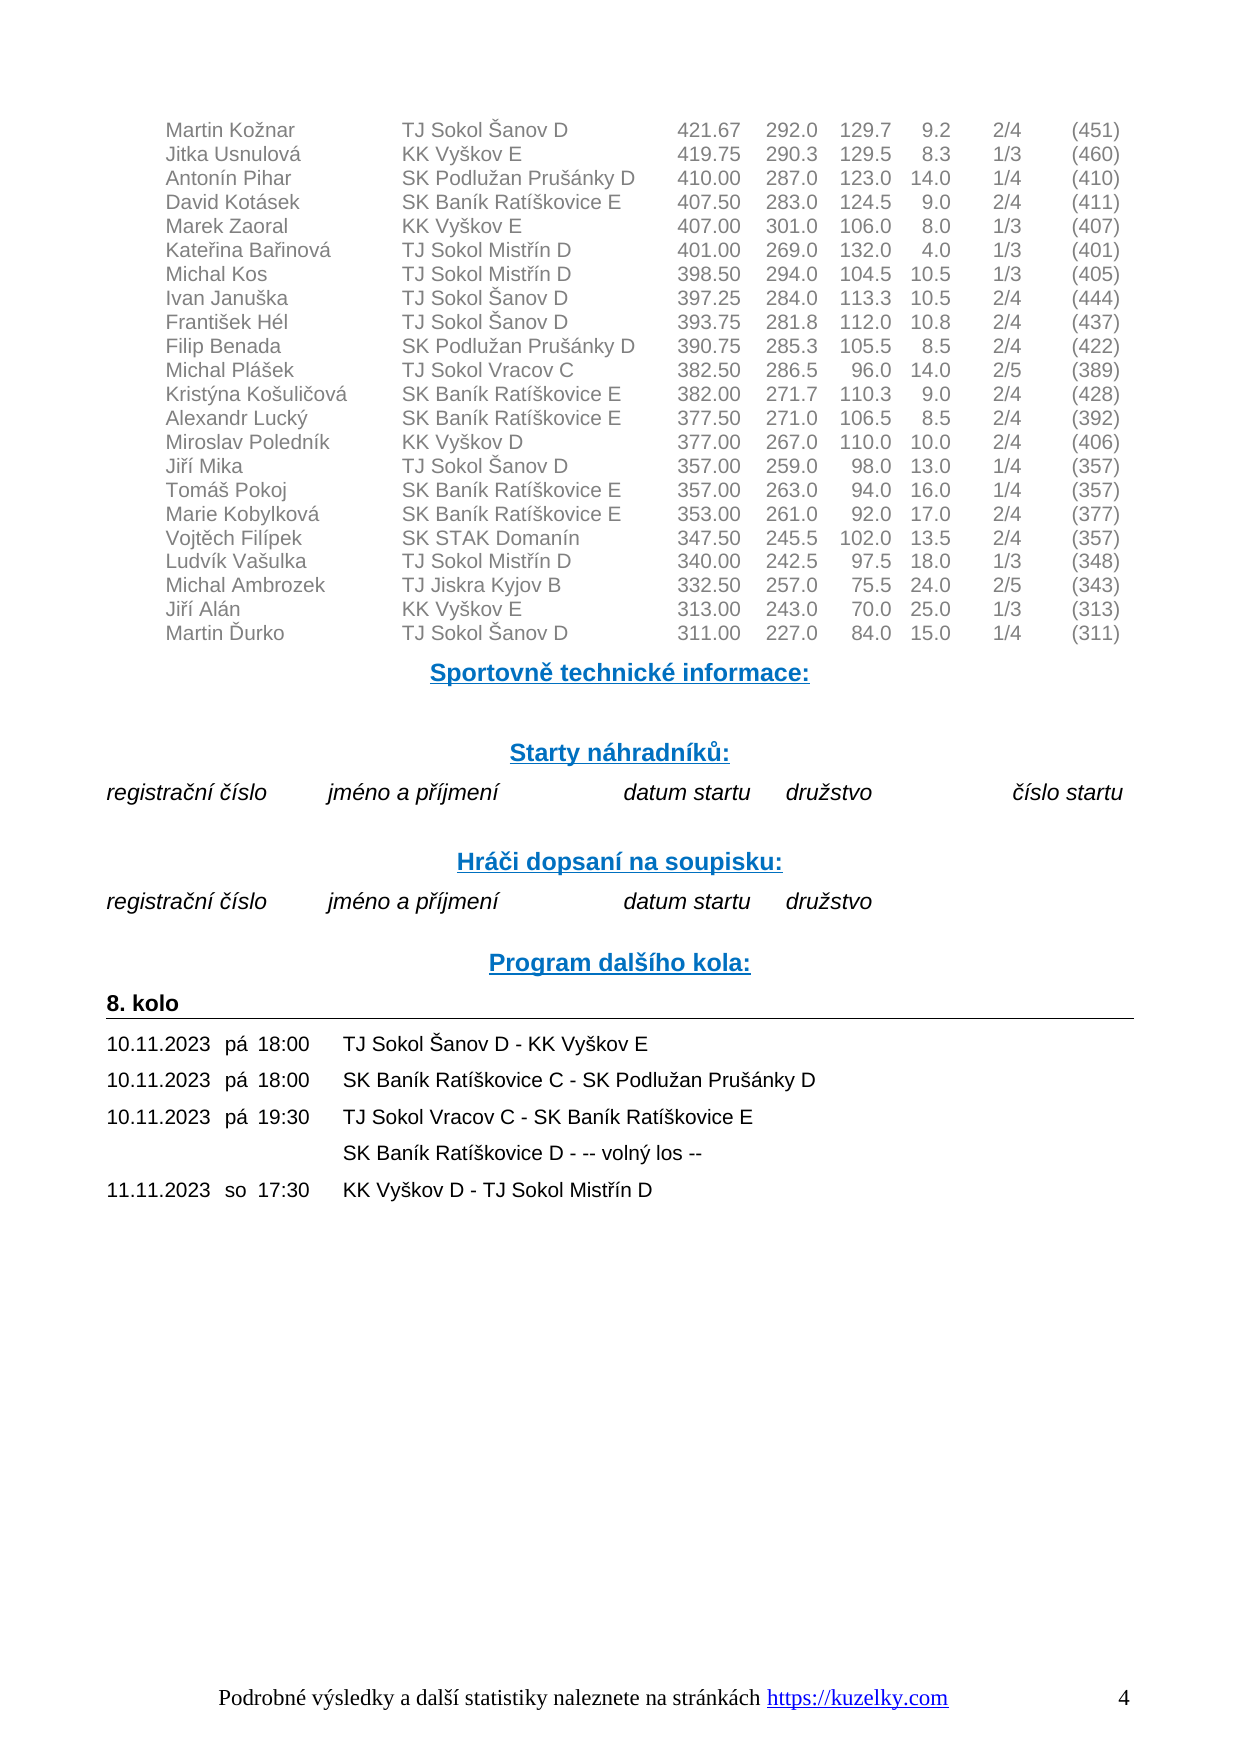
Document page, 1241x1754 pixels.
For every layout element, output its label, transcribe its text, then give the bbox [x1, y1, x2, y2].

text Martin Kožnar TJ Sokol Šanov D 421.67 292.0 129.7 9.2 2/4 (451) [106, 118, 1134, 142]
text Filip Benada SK Podlužan Prušánky D 390.75 285.3 105.5 8.5 2/4 (422) [106, 334, 1134, 358]
text Marek Zaoral KK Vyškov E 407.00 301.0 106.0 8.0 1/3 (407) [106, 214, 1134, 238]
text Ivan Januška TJ Sokol Šanov D 397.25 284.0 113.3 10.5 2/4 (444) [106, 286, 1134, 310]
text Sportovně technické informace: [94, 658, 1145, 686]
text registrační číslo jméno a příjmení datum startu družstvo [106, 888, 1134, 914]
text Kristýna Košuličová SK Baník Ratíškovice E 382.00 271.7 110.3 9.0 2/4 (428) [106, 382, 1134, 406]
text Program dalšího kola: [94, 948, 1145, 977]
text Miroslav Poledník KK Vyškov D 377.00 267.0 110.0 10.0 2/4 (406) [106, 429, 1134, 453]
text 10.11.2023 pá 19:30 TJ Sokol Vracov C - SK Baník Ratíškovice E [106, 1104, 1134, 1128]
text Jitka Usnulová KK Vyškov E 419.75 290.3 129.5 8.3 1/3 (460) [106, 142, 1134, 166]
text 10.11.2023 pá 18:00 TJ Sokol Šanov D - KK Vyškov E [106, 1032, 1134, 1056]
text David Kotásek SK Baník Ratíškovice E 407.50 283.0 124.5 9.0 2/4 (411) [106, 190, 1134, 214]
text registrační číslo jméno a příjmení datum startu družstvo číslo startu [106, 779, 1134, 805]
text Jiří Alán KK Vyškov E 313.00 243.0 70.0 25.0 1/3 (313) [106, 597, 1134, 621]
text Michal Kos TJ Sokol Mistřín D 398.50 294.0 104.5 10.5 1/3 (405) [106, 262, 1134, 286]
text Antonín Pihar SK Podlužan Prušánky D 410.00 287.0 123.0 14.0 1/4 (410) [106, 166, 1134, 190]
text Martin Ďurko TJ Sokol Šanov D 311.00 227.0 84.0 15.0 1/4 (311) [106, 621, 1134, 645]
text Alexandr Lucký SK Baník Ratíškovice E 377.50 271.0 106.5 8.5 2/4 (392) [106, 406, 1134, 429]
text 11.11.2023 so 17:30 KK Vyškov D - TJ Sokol Mistřín D [106, 1177, 1134, 1201]
text Marie Kobylková SK Baník Ratíškovice E 353.00 261.0 92.0 17.0 2/4 (377) [106, 501, 1134, 525]
text Michal Plášek TJ Sokol Vracov C 382.50 286.5 96.0 14.0 2/5 (389) [106, 358, 1134, 382]
text Tomáš Pokoj SK Baník Ratíškovice E 357.00 263.0 94.0 16.0 1/4 (357) [106, 477, 1134, 501]
text 10.11.2023 pá 18:00 SK Baník Ratíškovice C - SK Podlužan Prušánky D [106, 1068, 1134, 1092]
text Jiří Mika TJ Sokol Šanov D 357.00 259.0 98.0 13.0 1/4 (357) [106, 453, 1134, 477]
text 8. kolo [106, 989, 1134, 1018]
text Michal Ambrozek TJ Jiskra Kyjov B 332.50 257.0 75.5 24.0 2/5 (343) [106, 573, 1134, 597]
text Ludvík Vašulka TJ Sokol Mistřín D 340.00 242.5 97.5 18.0 1/3 (348) [106, 549, 1134, 573]
text Starty náhradníků: [94, 738, 1145, 767]
text Kateřina Bařinová TJ Sokol Mistřín D 401.00 269.0 132.0 4.0 1/3 (401) [106, 238, 1134, 262]
text Hráči dopsaní na soupisku: [94, 818, 1145, 875]
text František Hél TJ Sokol Šanov D 393.75 281.8 112.0 10.8 2/4 (437) [106, 310, 1134, 334]
text Vojtěch Filípek SK STAK Domanín 347.50 245.5 102.0 13.5 2/4 (357) [106, 525, 1134, 549]
text SK Baník Ratíškovice D - -- volný los -- [106, 1141, 1134, 1165]
